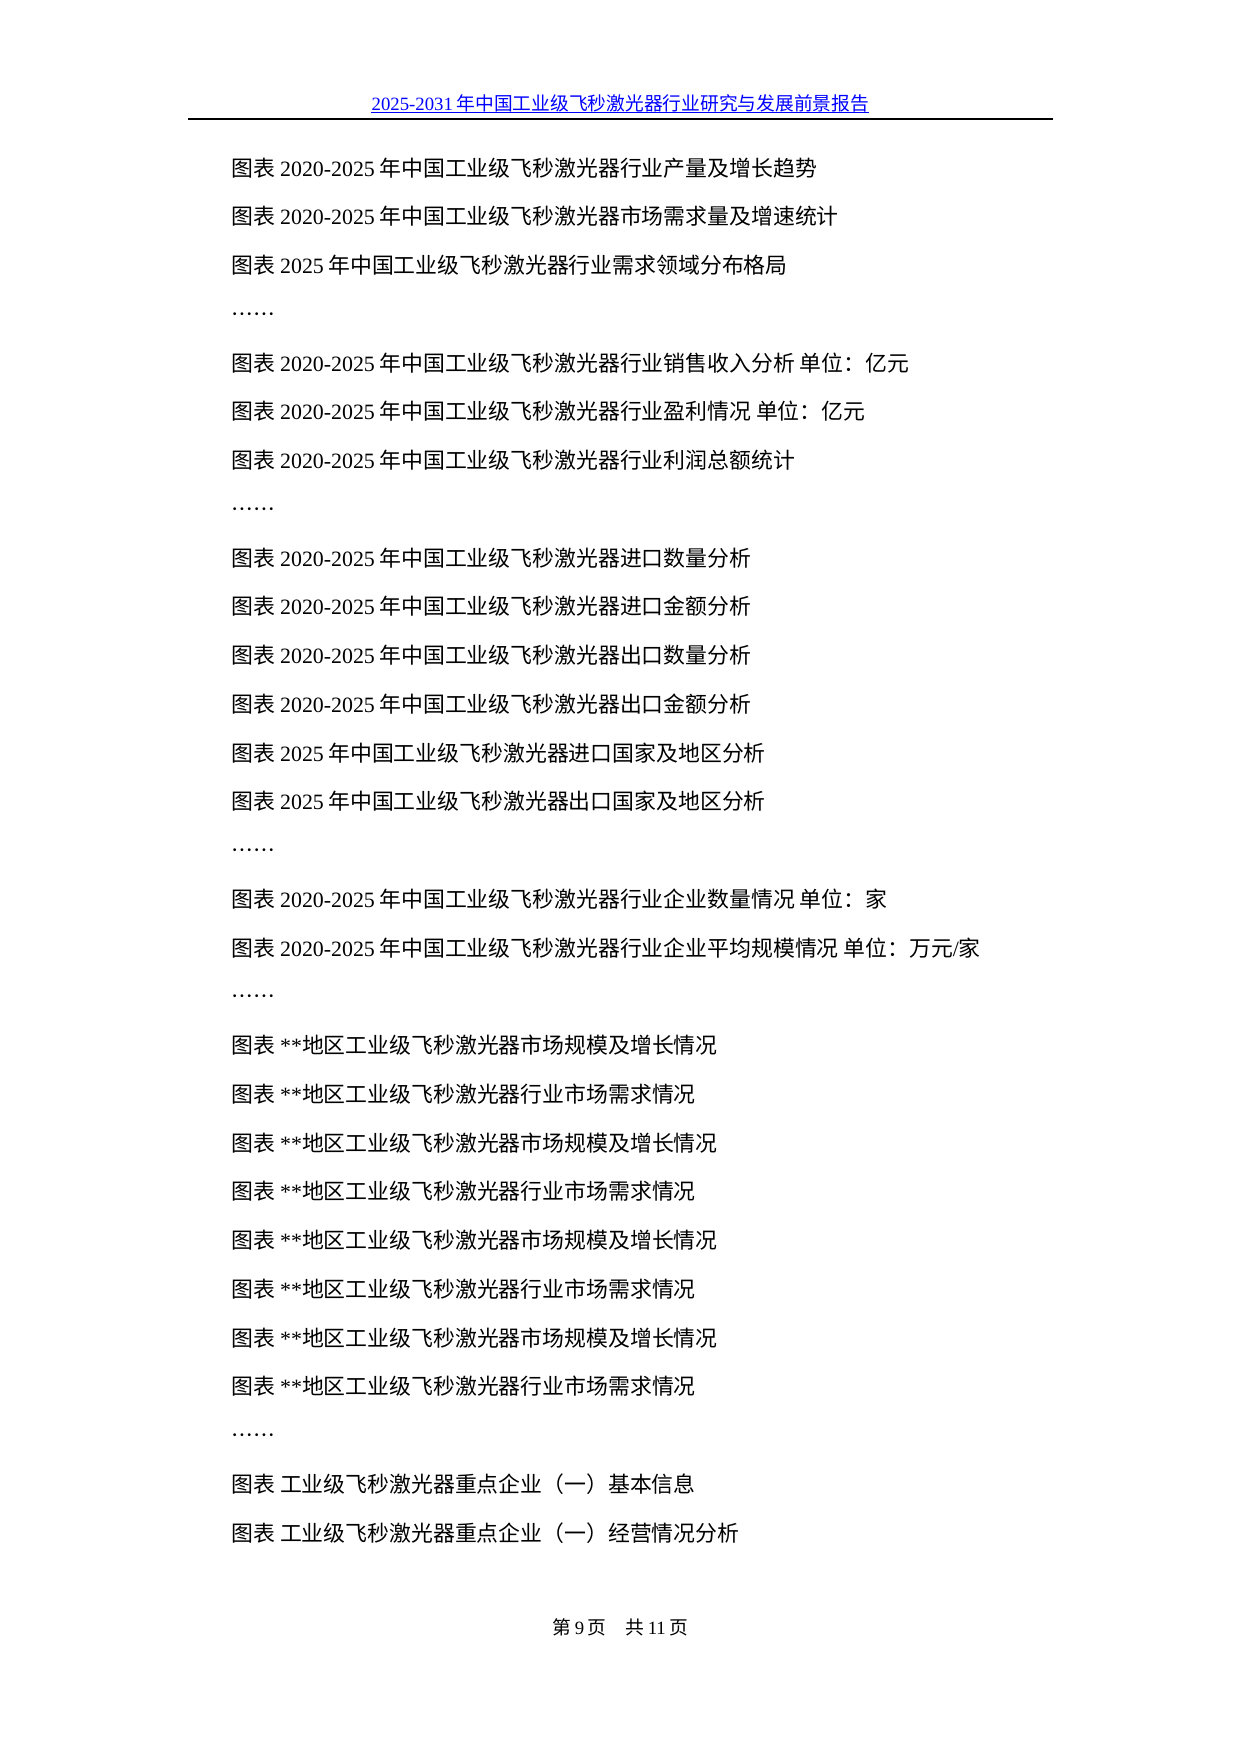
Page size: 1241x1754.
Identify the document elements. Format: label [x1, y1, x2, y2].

text [187, 150, 1053, 1548]
